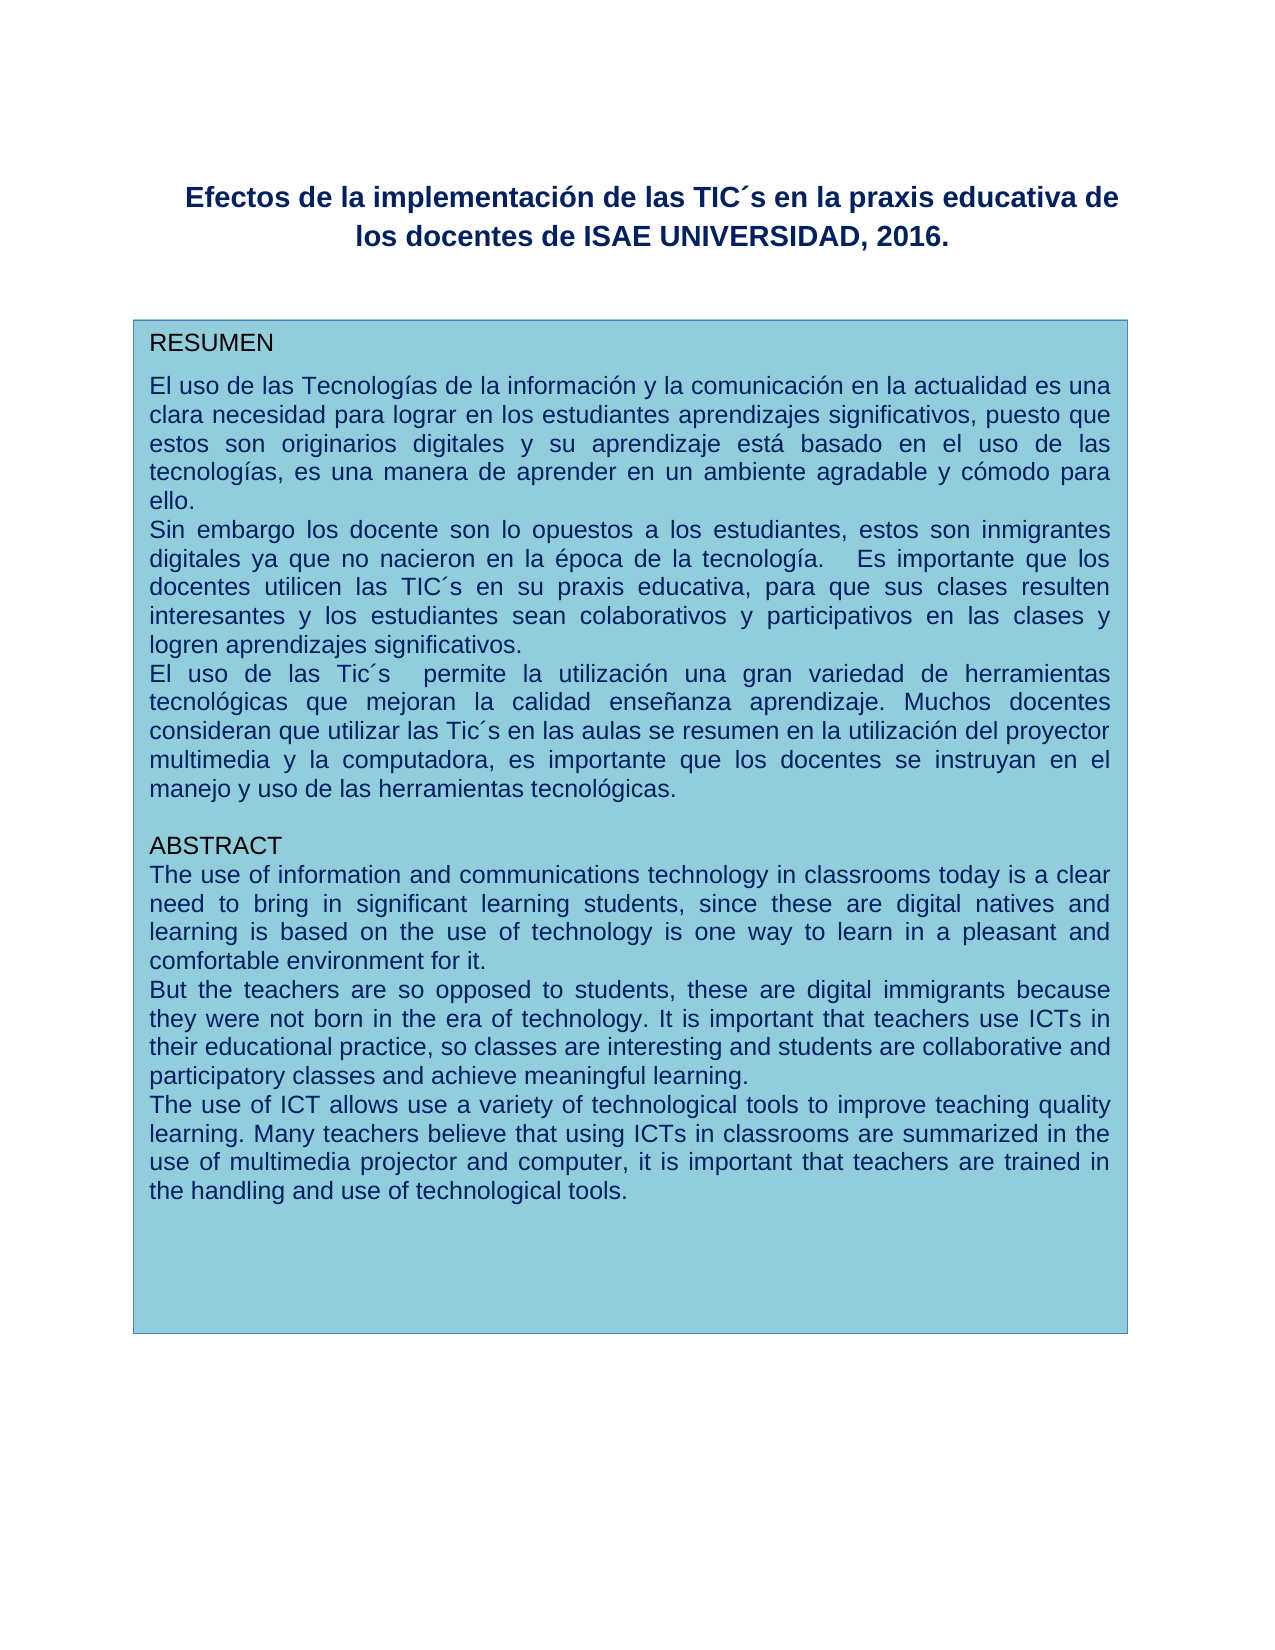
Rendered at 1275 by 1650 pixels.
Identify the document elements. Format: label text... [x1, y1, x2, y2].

text Efectos de la implementación de las TIC´s en la praxis educativa de los docentes de ISAE UNIVERSIDAD, 2016. [180, 180, 1125, 252]
